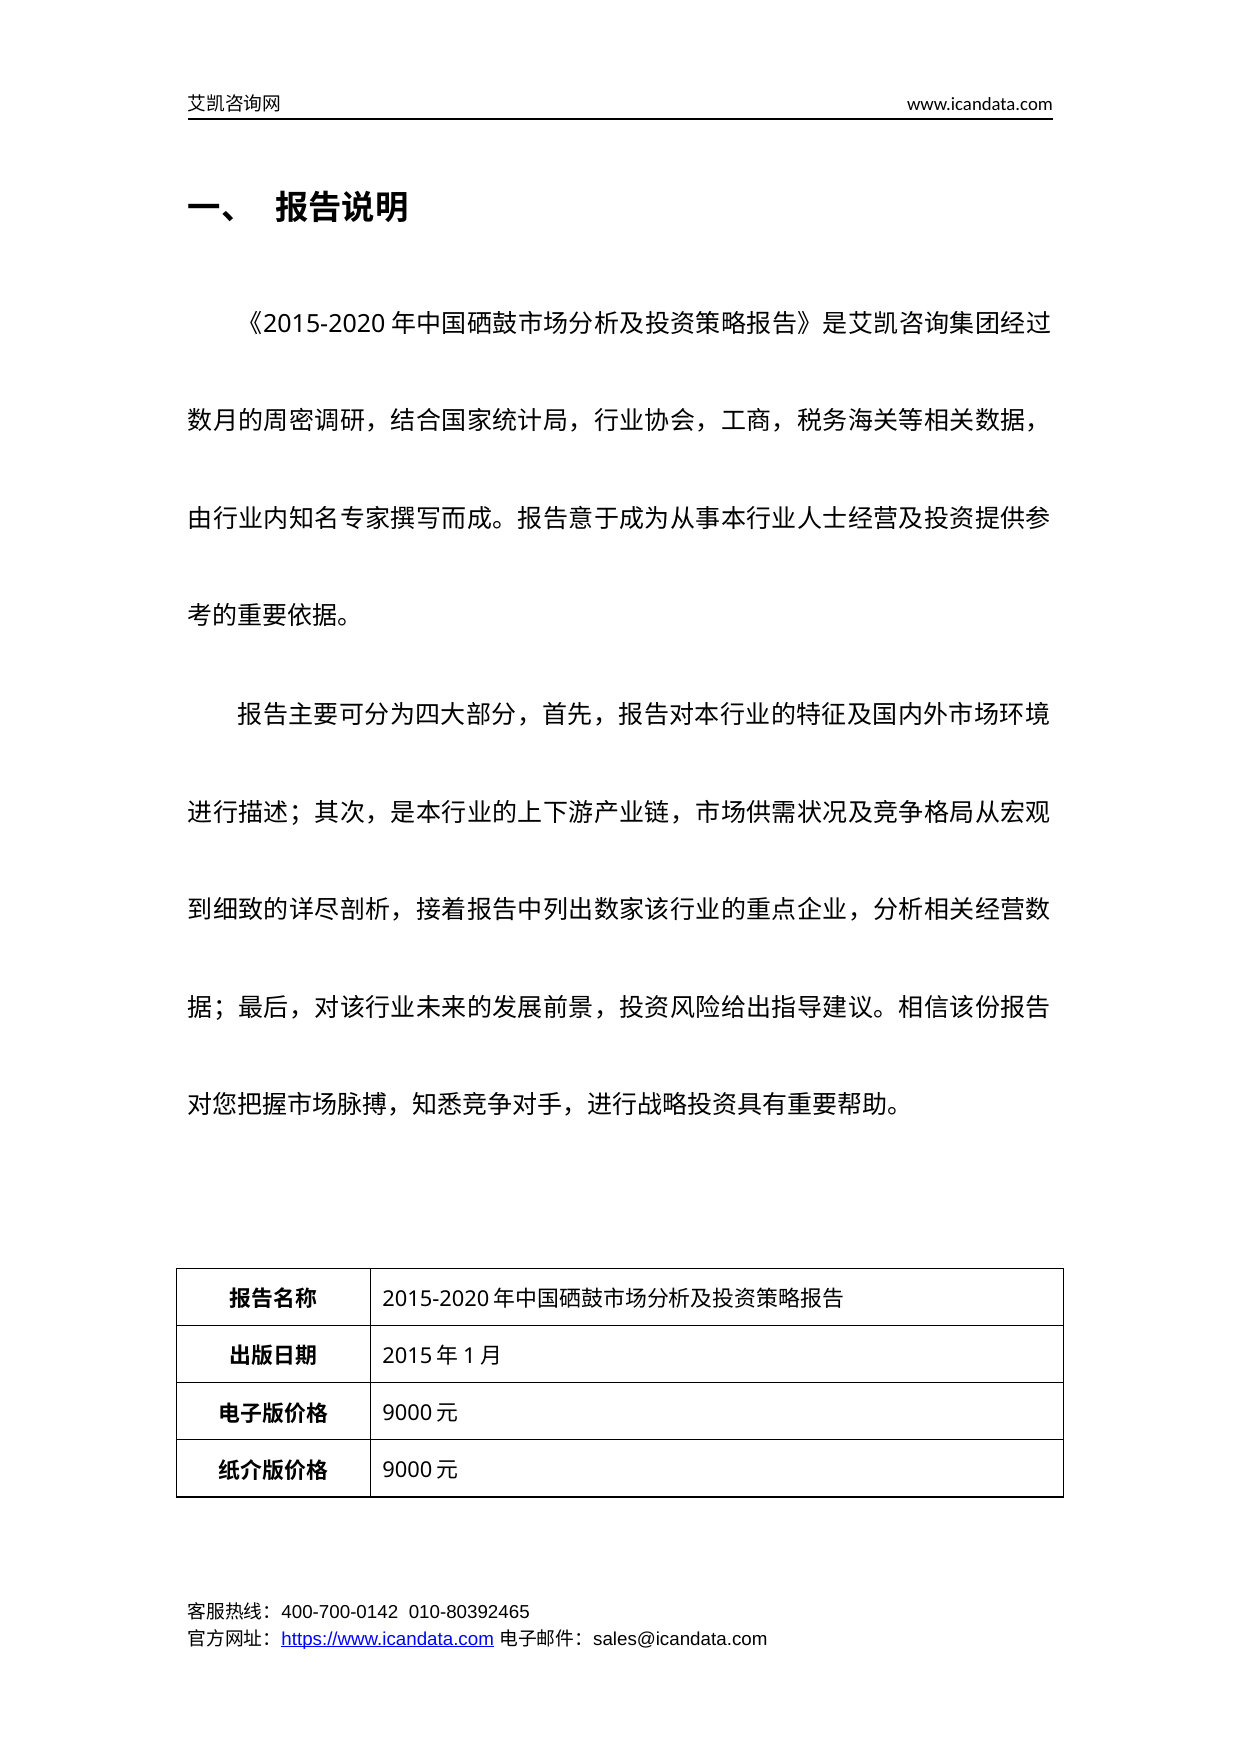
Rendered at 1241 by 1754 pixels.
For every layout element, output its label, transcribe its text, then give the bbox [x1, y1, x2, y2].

text 报告主要可分为四大部分，首先，报告对本行业的特征及国内外市场环境进行描述；其次，是本行业的上下游产业链，市场供需状况及竞争格局从宏观到细致的详尽剖析，接着报告中列出数家该行业的重点企业，分析相关经营数据；最后，对该行业未来的发展前景，投资风险给出指导建议。相信该份报告对您把握市场脉搏，知悉竞争对手，进行战略投资具有重要帮助。 [187, 681, 1053, 1136]
table_cell 9000元 [371, 1440, 1063, 1496]
table_cell 2015年1月 [371, 1326, 1063, 1382]
table_cell 电子版价格 [177, 1383, 370, 1439]
subtitle 报告说明 [187, 172, 1053, 237]
text 《2015-2020年中国硒鼓市场分析及投资策略报告》是艾凯咨询集团经过数月的周密调研，结合国家统计局，行业协会，工商，税务海关等相关数据，由行业内知名专家撰写而成。报告意于成为从事本行业人士经营及投资提供参考的重要依据。 [187, 289, 1053, 646]
table_header 报告名称 [177, 1269, 370, 1325]
table_cell 9000元 [371, 1383, 1063, 1439]
table_cell 纸介版价格 [177, 1440, 370, 1496]
table_cell 出版日期 [177, 1326, 370, 1382]
table_header 2015-2020年中国硒鼓市场分析及投资策略报告 [371, 1269, 1063, 1325]
